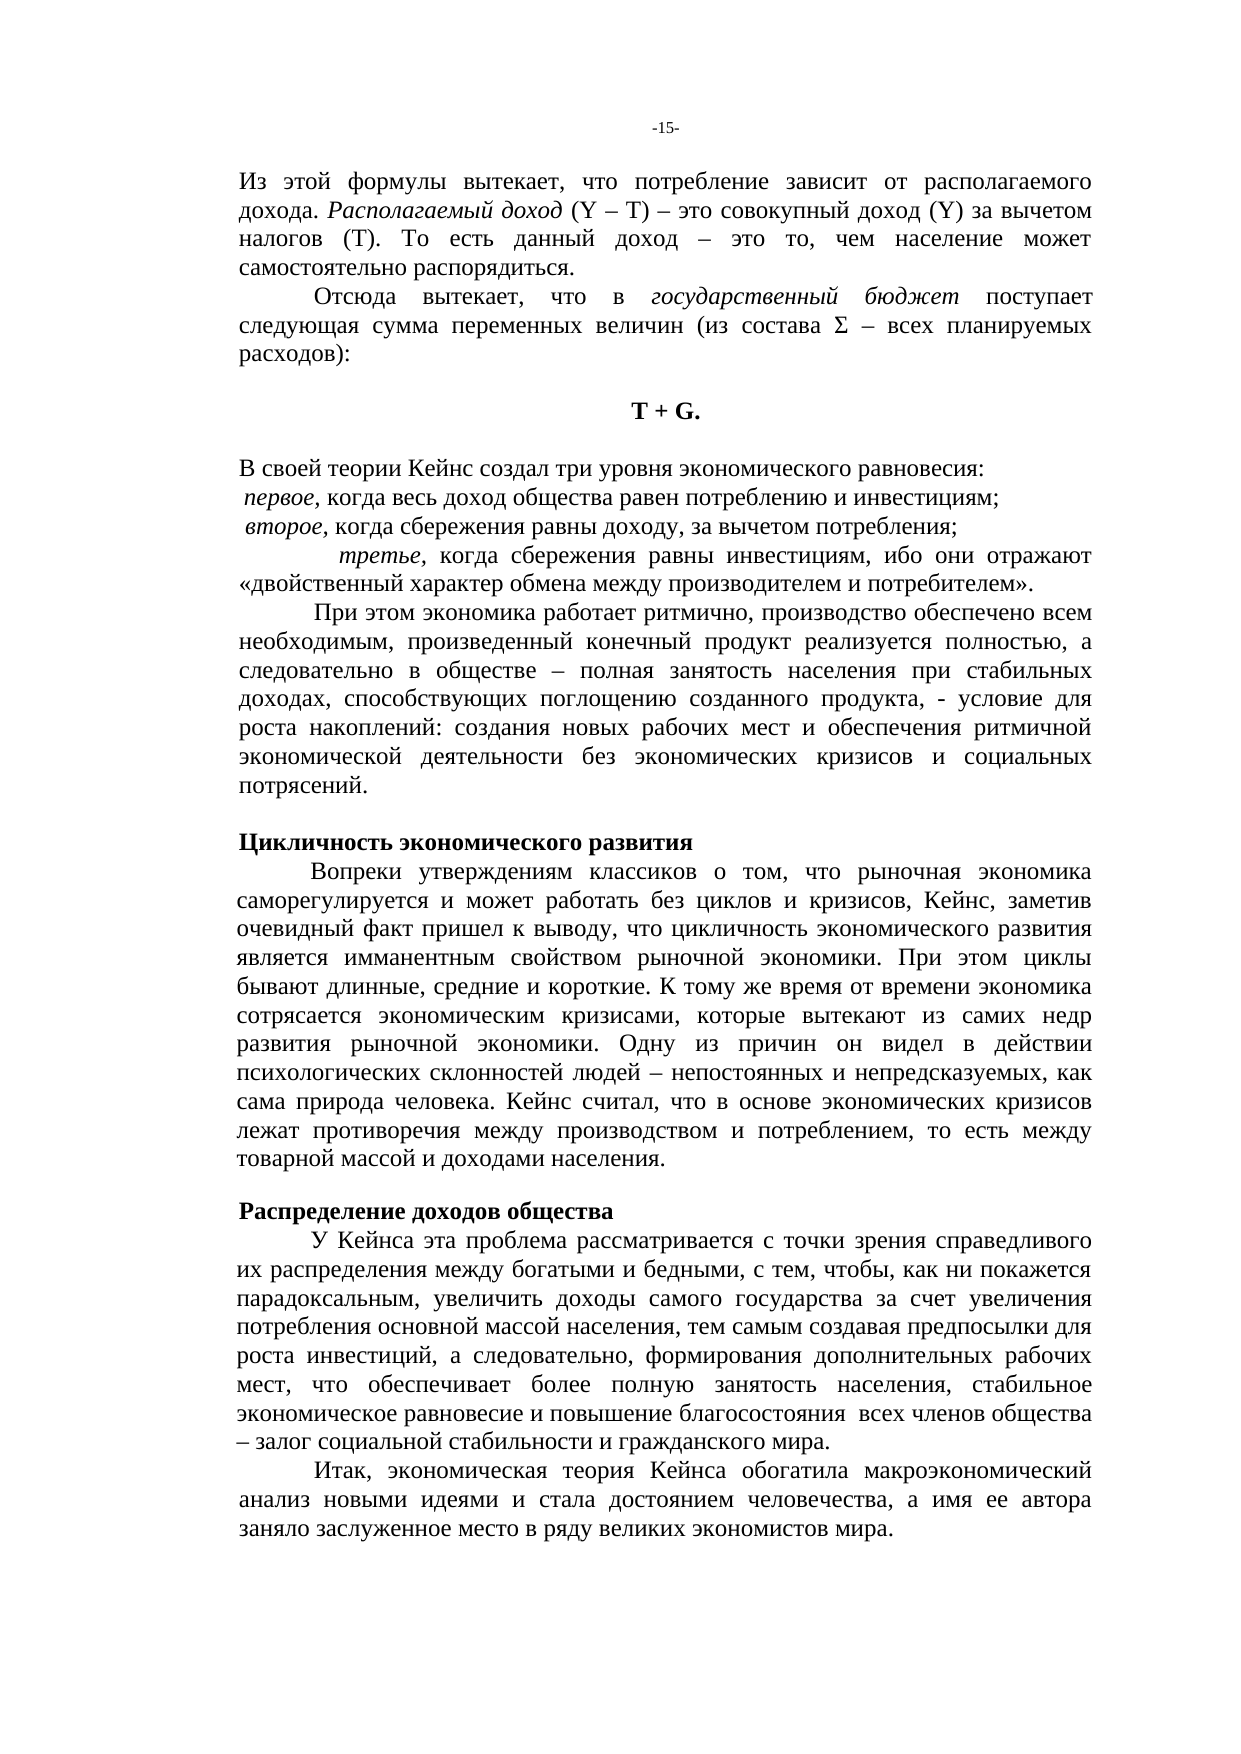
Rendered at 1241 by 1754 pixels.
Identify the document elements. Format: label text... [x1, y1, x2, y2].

text Отсюда вытекает, что в государственный бюджет поступает следующая сумма переменных величин (из состава Σ – всех планируемых расходов): [239, 281, 1093, 367]
text второе, когда сбережения равны доходу, за вычетом потребления; [239, 511, 1093, 540]
text В своей теории Кейнс создал три уровня экономического равновесия: [239, 453, 1093, 482]
text При этом экономика работает ритмично, производство обеспечено всем необходимым, произведенный конечный продукт реализуется полностью, а следовательно в обществе – полная занятость населения при стабильных доходах, способствующих поглощению созданного продукта, - условие для роста накоплений: создания новых рабочих мест и обеспечения ритмичной экономической деятельности без экономических кризисов и социальных потрясений. [239, 597, 1093, 798]
text -15- [239, 118, 1093, 137]
text третье, когда сбережения равны инвестициям, ибо они отражают «двойственный характер обмена между производителем и потребителем». [150, 540, 1093, 597]
text Цикличность экономического развития [239, 827, 1093, 856]
text T + G. [239, 396, 1093, 425]
text Из этой формулы вытекает, что потребление зависит от располагаемого дохода. Располагаемый доход (Y – T) – это совокупный доход (Y) за вычетом налогов (T). То есть данный доход – это то, чем население может самостоятельно распорядиться. [239, 166, 1093, 281]
text Распределение доходов общества [239, 1196, 1093, 1225]
text У Кейнса эта проблема рассматривается с точки зрения справедливого их распределения между богатыми и бедными, с тем, чтобы, как ни покажется парадоксальным, увеличить доходы самого государства за счет увеличения потребления основной массой населения, тем самым создавая предпосылки для роста инвестиций, а следовательно, формирования дополнительных рабочих мест, что обеспечивает более полную занятость населения, стабильное экономическое равновесие и повышение благосостояния всех членов общества – залог социальной стабильности и гражданского мира. [236, 1225, 1093, 1455]
text первое, когда весь доход общества равен потреблению и инвестициям; [150, 482, 1093, 511]
text Вопреки утверждениям классиков о том, что рыночная экономика саморегулируется и может работать без циклов и кризисов, Кейнс, заметив очевидный факт пришел к выводу, что цикличность экономического развития является имманентным свойством рыночной экономики. При этом циклы бывают длинные, средние и короткие. К тому же время от времени экономика сотрясается экономическим кризисами, которые вытекают из самих недр развития рыночной экономики. Одну из причин он видел в действии психологических склонностей людей – непостоянных и непредсказуемых, как сама природа человека. Кейнс считал, что в основе экономических кризисов лежат противоречия между производством и потреблением, то есть между товарной массой и доходами населения. [236, 856, 1093, 1172]
text Итак, экономическая теория Кейнса обогатила макроэкономический анализ новыми идеями и стала достоянием человечества, а имя ее автора заняло заслуженное место в ряду великих экономистов мира. [239, 1455, 1093, 1541]
